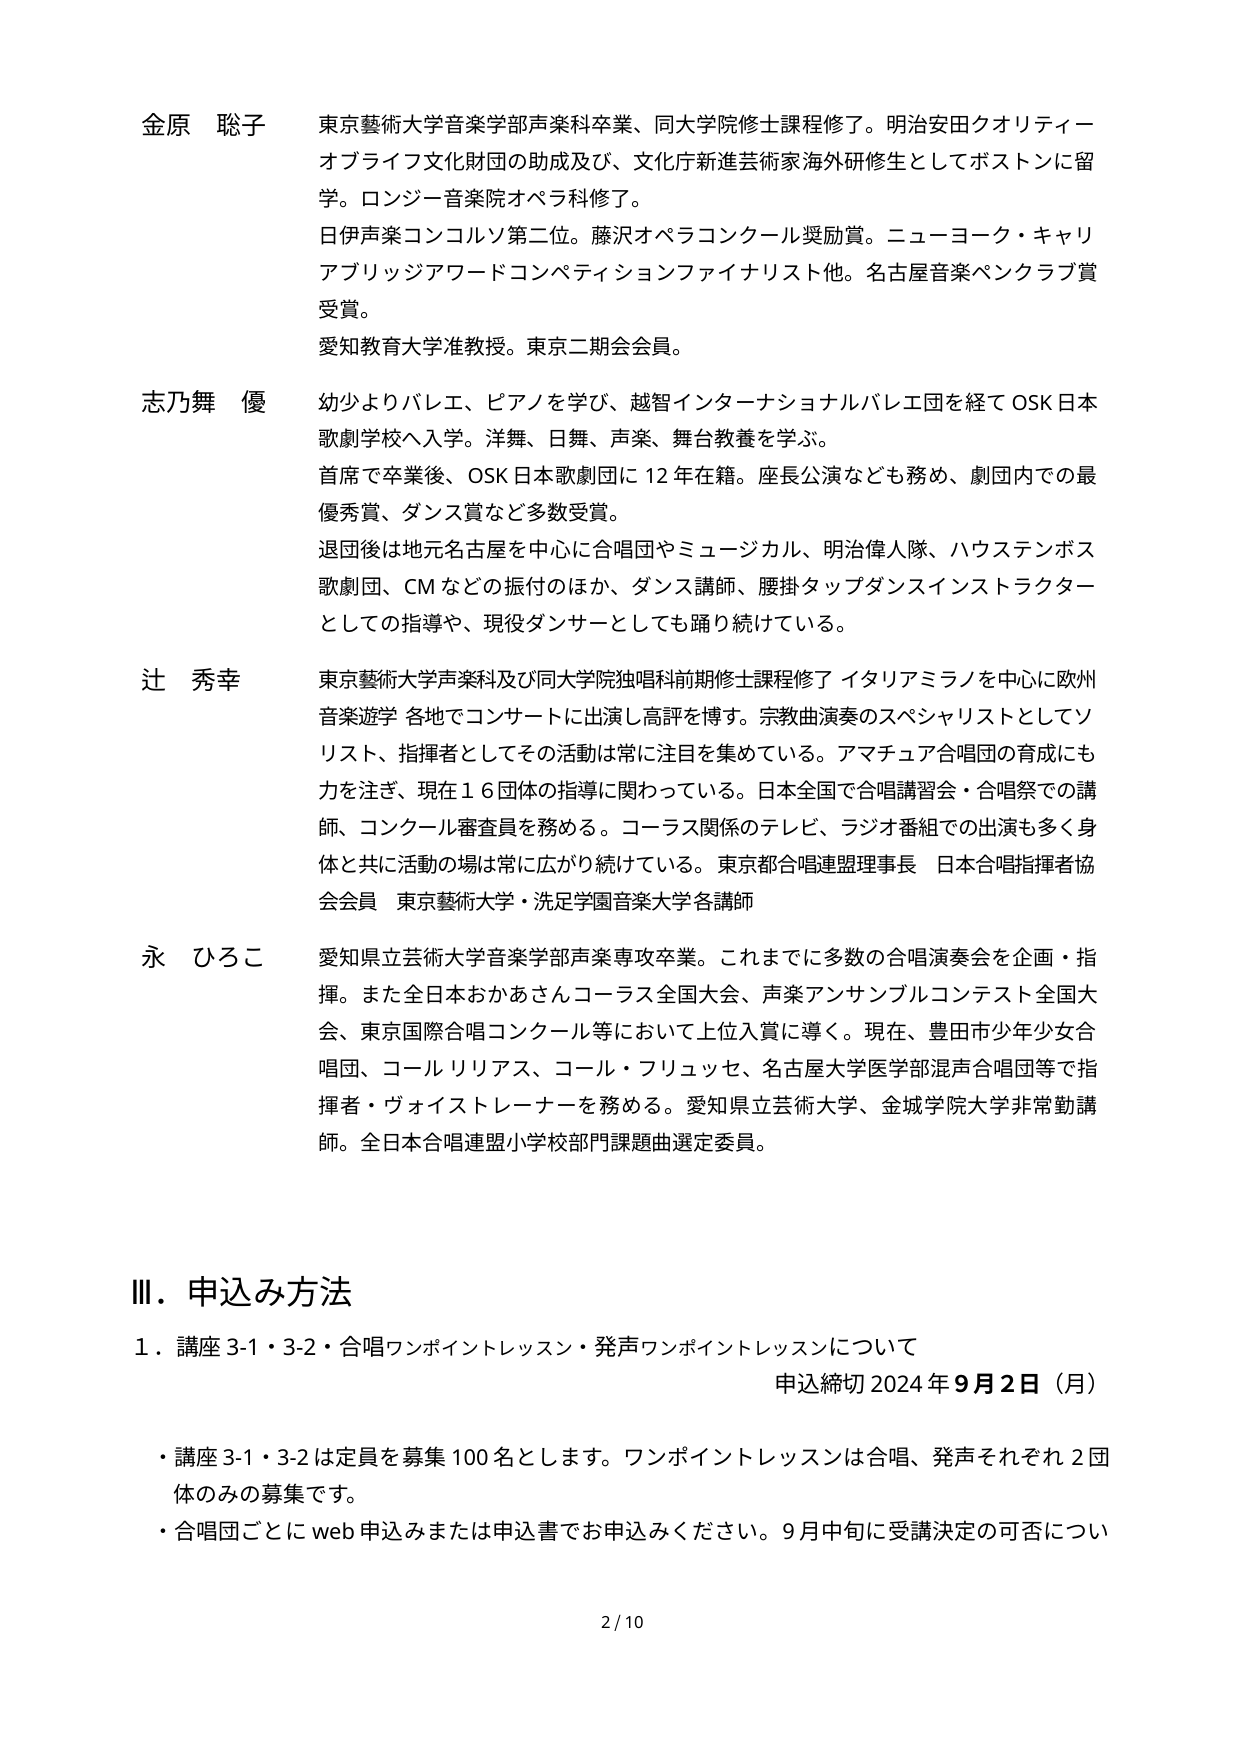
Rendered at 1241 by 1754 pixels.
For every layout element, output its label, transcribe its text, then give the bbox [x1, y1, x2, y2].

table_cell 愛知県立芸術大学音楽学部声楽専攻卒業。これまでに多数の合唱演奏会を企画・指揮。また全日本おかあさんコーラス全国大会、声楽アンサンブルコンテスト全国大会、東京国際合唱コンクール等において上位入賞に導く。現在、豊田市少年少女合唱団、コール リリアス、コール・フリュッセ、名古屋大学医学部混声合唱団等で指揮者・ヴォイストレーナーを務める。愛知県立芸術大学、金城学院大学非常勤講師。全日本合唱連盟小学校部門課題曲選定委員。 [307, 938, 1109, 1179]
table_cell 東京藝術大学声楽科及び同大学院独唱科前期修士課程修了 イタリアミラノを中心に欧州音楽遊学 各地でコンサートに出演し高評を博す。宗教曲演奏のスペシャリストとしてソリスト、指揮者としてその活動は常に注目を集めている。アマチュア合唱団の育成にも力を注ぎ、現在１６団体の指導に関わっている。日本全国で合唱講習会・合唱祭での講師、コンクール審査員を務める 。コーラス関係のテレビ、ラジオ番組での出演も多く身体と共に活動の場は常に広がり続けている。 東京都合唱連盟理事長 日本合唱指揮者協会会員 東京藝術大学・洗足学園音楽大学 各講師 [307, 660, 1109, 938]
table_cell 永 ひろこ [130, 938, 307, 1179]
text 申込締切2024年９月２日（月） [130, 1364, 1110, 1401]
table_cell 辻 秀幸 [130, 660, 307, 938]
text ・講座3-1・3-2は定員を募集100名とします。ワンポイントレッスンは合唱、発声それぞれ2団体のみの募集です。 [152, 1438, 1110, 1512]
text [152, 1512, 1110, 1549]
text Ⅲ．申込み方法 [130, 1253, 1110, 1327]
table_cell 志乃舞 優 [130, 383, 307, 660]
text １．講座3-1・3-2・合唱ワンポイントレッスン・発声ワンポイントレッスンについて [130, 1327, 1110, 1364]
table_cell 幼少よりバレエ、ピアノを学び、越智インターナショナルバレエ団を経てOSK日本歌劇学校へ入学。洋舞、日舞、声楽、舞台教養を学ぶ。 首席で卒業後、OSK日本歌劇団に12年在籍。座長公演なども務め、劇団内での最優秀賞、ダンス賞など多数受賞。 退団後は地元名古屋を中心に合唱団やミュージカル、明治偉人隊、ハウステンボス歌劇団、CMなどの振付のほか、ダンス講師、腰掛タップダンスインストラクターとしての指導や、現役ダンサーとしても踊り続けている。 [307, 383, 1109, 660]
table_header 東京藝術大学音楽学部声楽科卒業、同大学院修士課程修了。明治安田クオリティーオブライフ文化財団の助成及び、文化庁新進芸術家海外研修生としてボストンに留学。ロンジー音楽院オペラ科修了。 日伊声楽コンコルソ第二位。藤沢オペラコンクール奨励賞。ニューヨーク・キャリアブリッジアワードコンペティションファイナリスト他。名古屋音楽ペンクラブ賞受賞。 愛知教育大学准教授。東京二期会会員。 [307, 105, 1109, 382]
table_header 金原 聡子 [130, 105, 307, 382]
